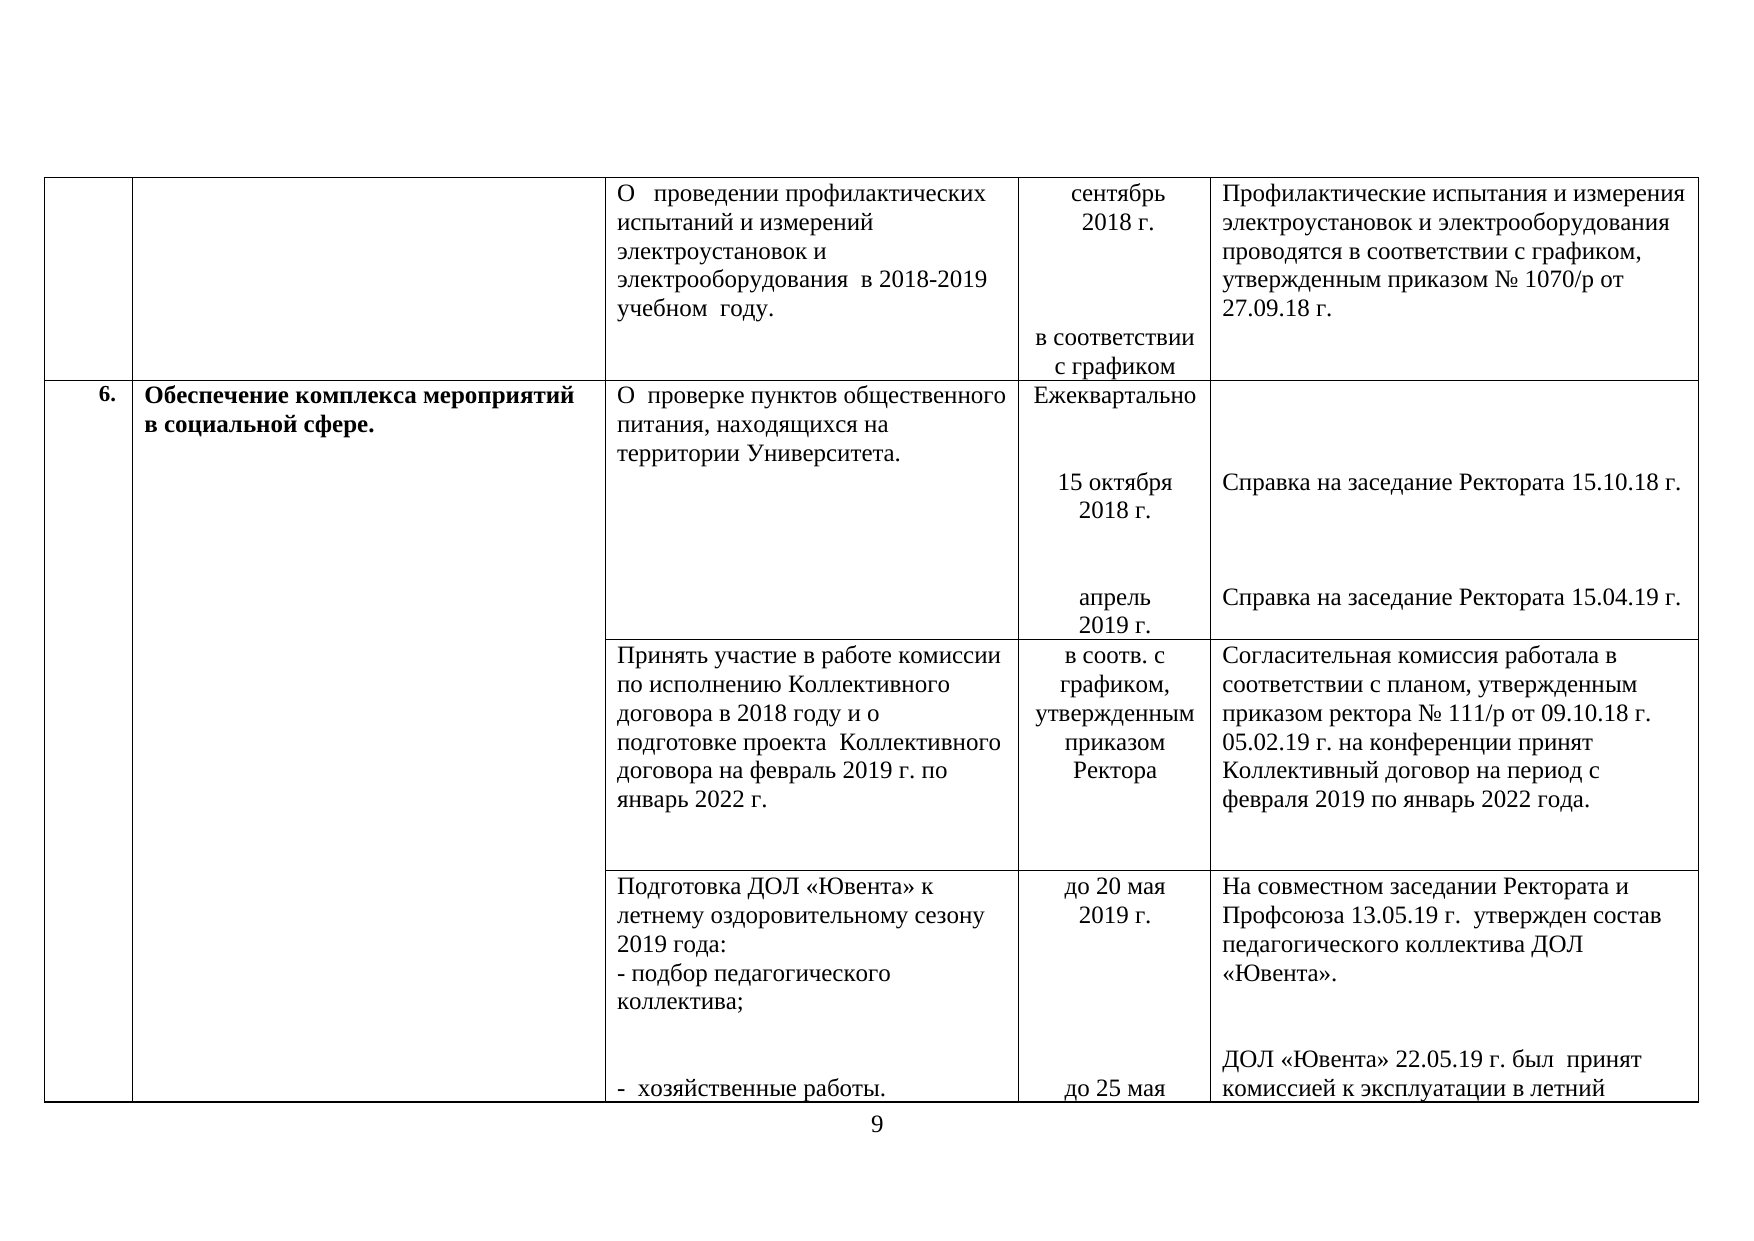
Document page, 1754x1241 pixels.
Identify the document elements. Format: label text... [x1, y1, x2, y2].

table_cell 6. [45, 381, 132, 1101]
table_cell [1211, 871, 1698, 1101]
table_cell Справка на заседание Ректората 15.10.18 г. Справка на заседание Ректората 15.04.19 г. [1211, 381, 1698, 639]
table_cell О проведении профилактических испытаний и измерений электроустановок и электрооборудования в 2018-2019 учебном году. [606, 178, 1018, 379]
table_cell сентябрь 2018 г. в соответствии с графиком [1019, 178, 1210, 379]
table_cell Обеспечение комплекса мероприятий в социальной сфере. [133, 381, 605, 1101]
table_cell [606, 871, 1018, 1101]
table_cell Принять участие в работе комиссии по исполнению Коллективного договора в 2018 году и о подготовке проекта Коллективного договора на февраль 2019 г. по январь 2022 г. [606, 640, 1018, 870]
table_cell Ежеквартально 15 октября 2018 г. апрель 2019 г. [1019, 381, 1210, 639]
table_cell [1019, 871, 1210, 1101]
table_cell в соотв. с графиком, утвержденным приказом Ректора [1019, 640, 1210, 870]
table_cell Согласительная комиссия работала в соответствии с планом, утвержденным приказом ректора № 111/р от 09.10.18 г. 05.02.19 г. на конференции принят Коллективный договор на период с февраля 2019 по январь 2022 года. [1211, 640, 1698, 870]
table_cell Профилактические испытания и измерения электроустановок и электрооборудования проводятся в соответствии с графиком, утвержденным приказом № 1070/р от 27.09.18 г. [1211, 178, 1698, 379]
table_cell О проверке пунктов общественного питания, находящихся на территории Университета. [606, 381, 1018, 639]
